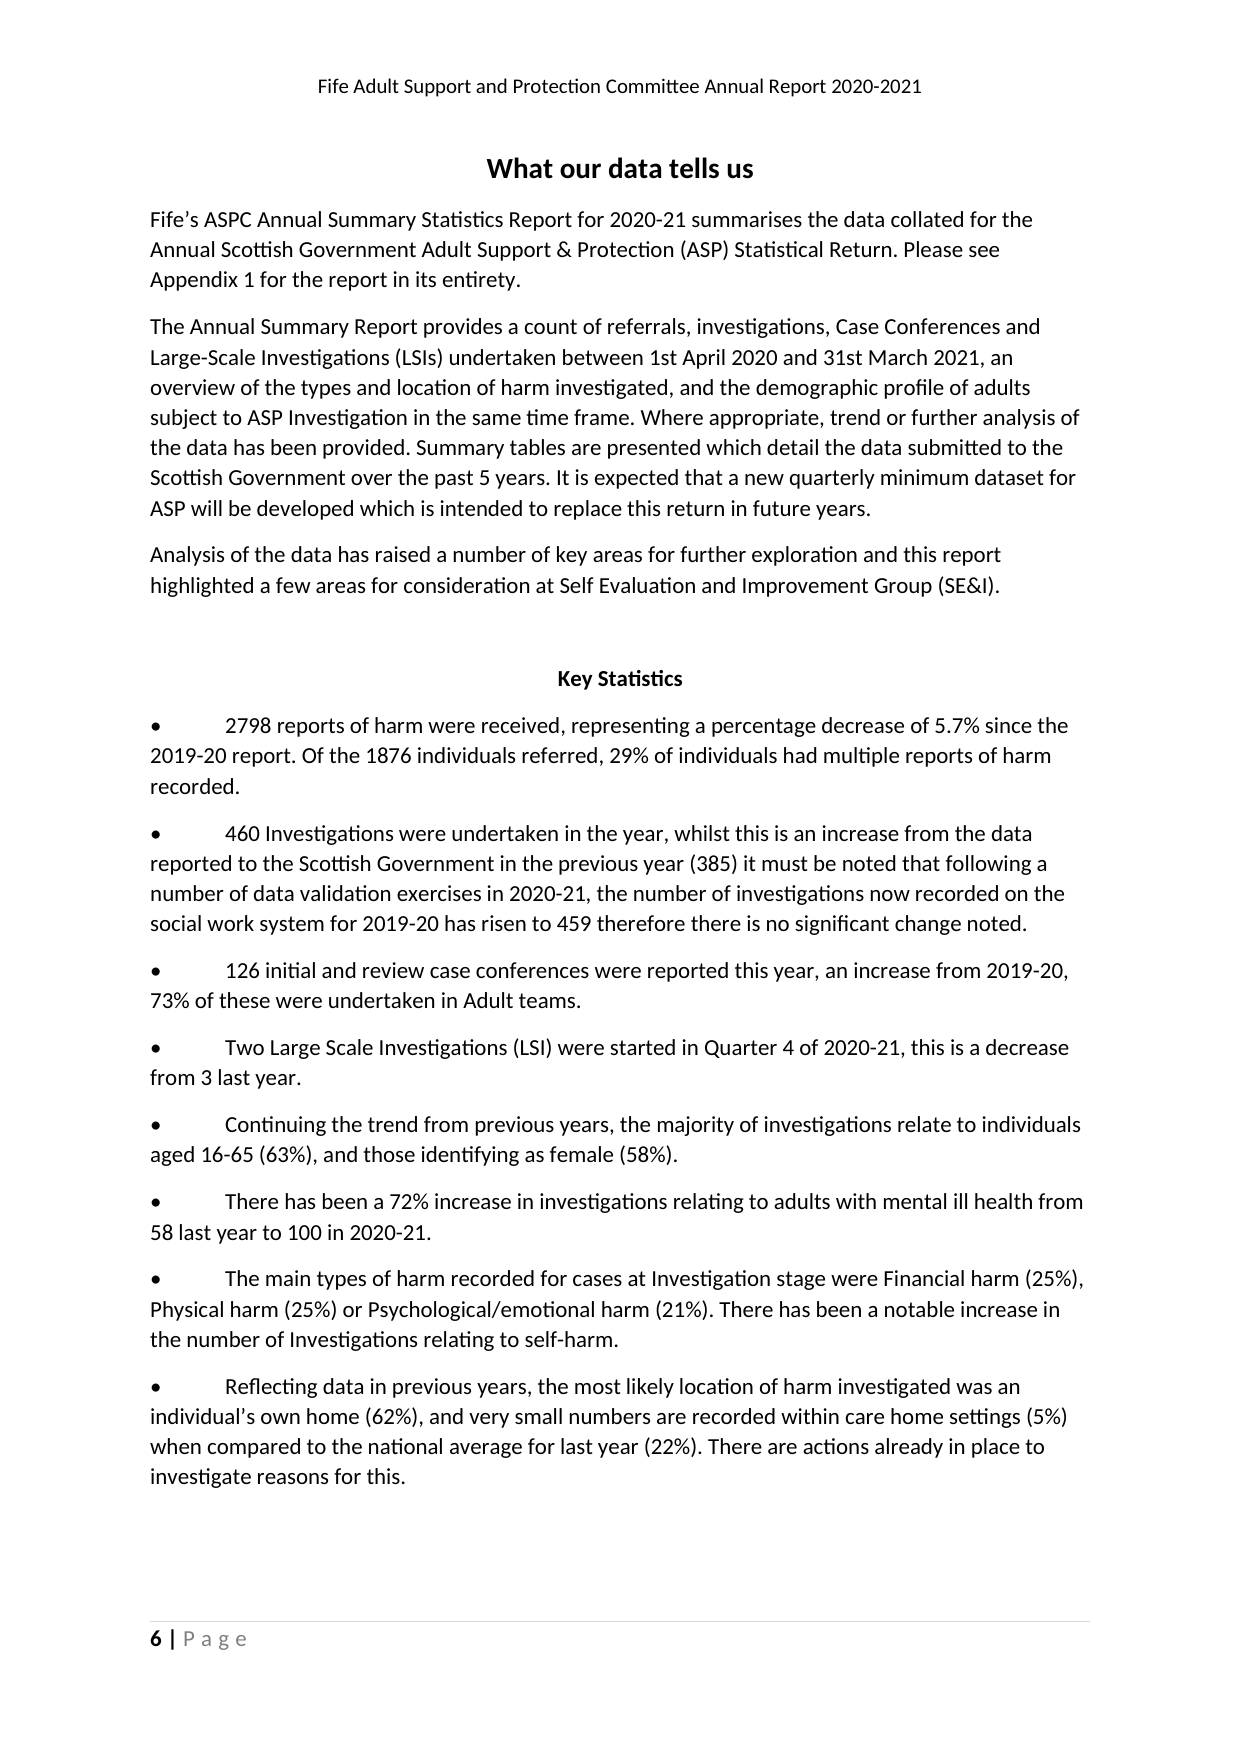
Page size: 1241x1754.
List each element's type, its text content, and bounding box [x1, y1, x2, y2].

text Key Statistics [150, 664, 1090, 692]
text • 126 initial and review case conferences were reported this year, an increase from 2019-20, 73% of these were undertaken in Adult teams. [150, 956, 1090, 1014]
text Fife’s ASPC Annual Summary Statistics Report for 2020-21 summarises the data collated for the Annual Scottish Government Adult Support & Protection (ASP) Statistical Return. Please see Appendix 1 for the report in its entirety. [150, 205, 1090, 293]
text • Continuing the trend from previous years, the majority of investigations relate to individuals aged 16-65 (63%), and those identifying as female (58%). [150, 1110, 1090, 1168]
text • There has been a 72% increase in investigations relating to adults with mental ill health from 58 last year to 100 in 2020-21. [150, 1187, 1090, 1246]
text • Reflecting data in previous years, the most likely location of harm investigated was an individual’s own home (62%), and very small numbers are recorded within care home settings (5%) when compared to the national average for last year (22%). There are actions already in place to investigate reasons for this. [150, 1372, 1090, 1490]
text • 460 Investigations were undertaken in the year, whilst this is an increase from the data reported to the Scottish Government in the previous year (385) it must be noted that following a number of data validation exercises in 2020-21, the number of investigations now recorded on the social work system for 2019-20 has risen to 459 therefore there is no significant change noted. [150, 819, 1090, 937]
text • 2798 reports of harm were received, representing a percentage decrease of 5.7% since the 2019-20 report. Of the 1876 individuals referred, 29% of individuals had multiple reports of harm recorded. [150, 711, 1090, 800]
text • Two Large Scale Investigations (LSI) were started in Quarter 4 of 2020-21, this is a decrease from 3 last year. [150, 1033, 1090, 1091]
text What our data tells us [150, 150, 1090, 186]
text Analysis of the data has raised a number of key areas for further exploration and this report highlighted a few areas for consideration at Self Evaluation and Improvement Group (SE&I). [150, 541, 1090, 599]
text The Annual Summary Report provides a count of referrals, investigations, Case Conferences and Large-Scale Investigations (LSIs) undertaken between 1st April 2020 and 31st March 2021, an overview of the types and location of harm investigated, and the demographic profile of adults subject to ASP Investigation in the same time frame. Where appropriate, trend or further analysis of the data has been provided. Summary tables are presented which detail the data submitted to the Scottish Government over the past 5 years. It is expected that a new quarterly minimum dataset for ASP will be developed which is intended to replace this return in future years. [150, 312, 1090, 522]
text • The main types of harm recorded for cases at Investigation stage were Financial harm (25%), Physical harm (25%) or Psychological/emotional harm (21%). There has been a notable increase in the number of Investigations relating to self-harm. [150, 1264, 1090, 1353]
